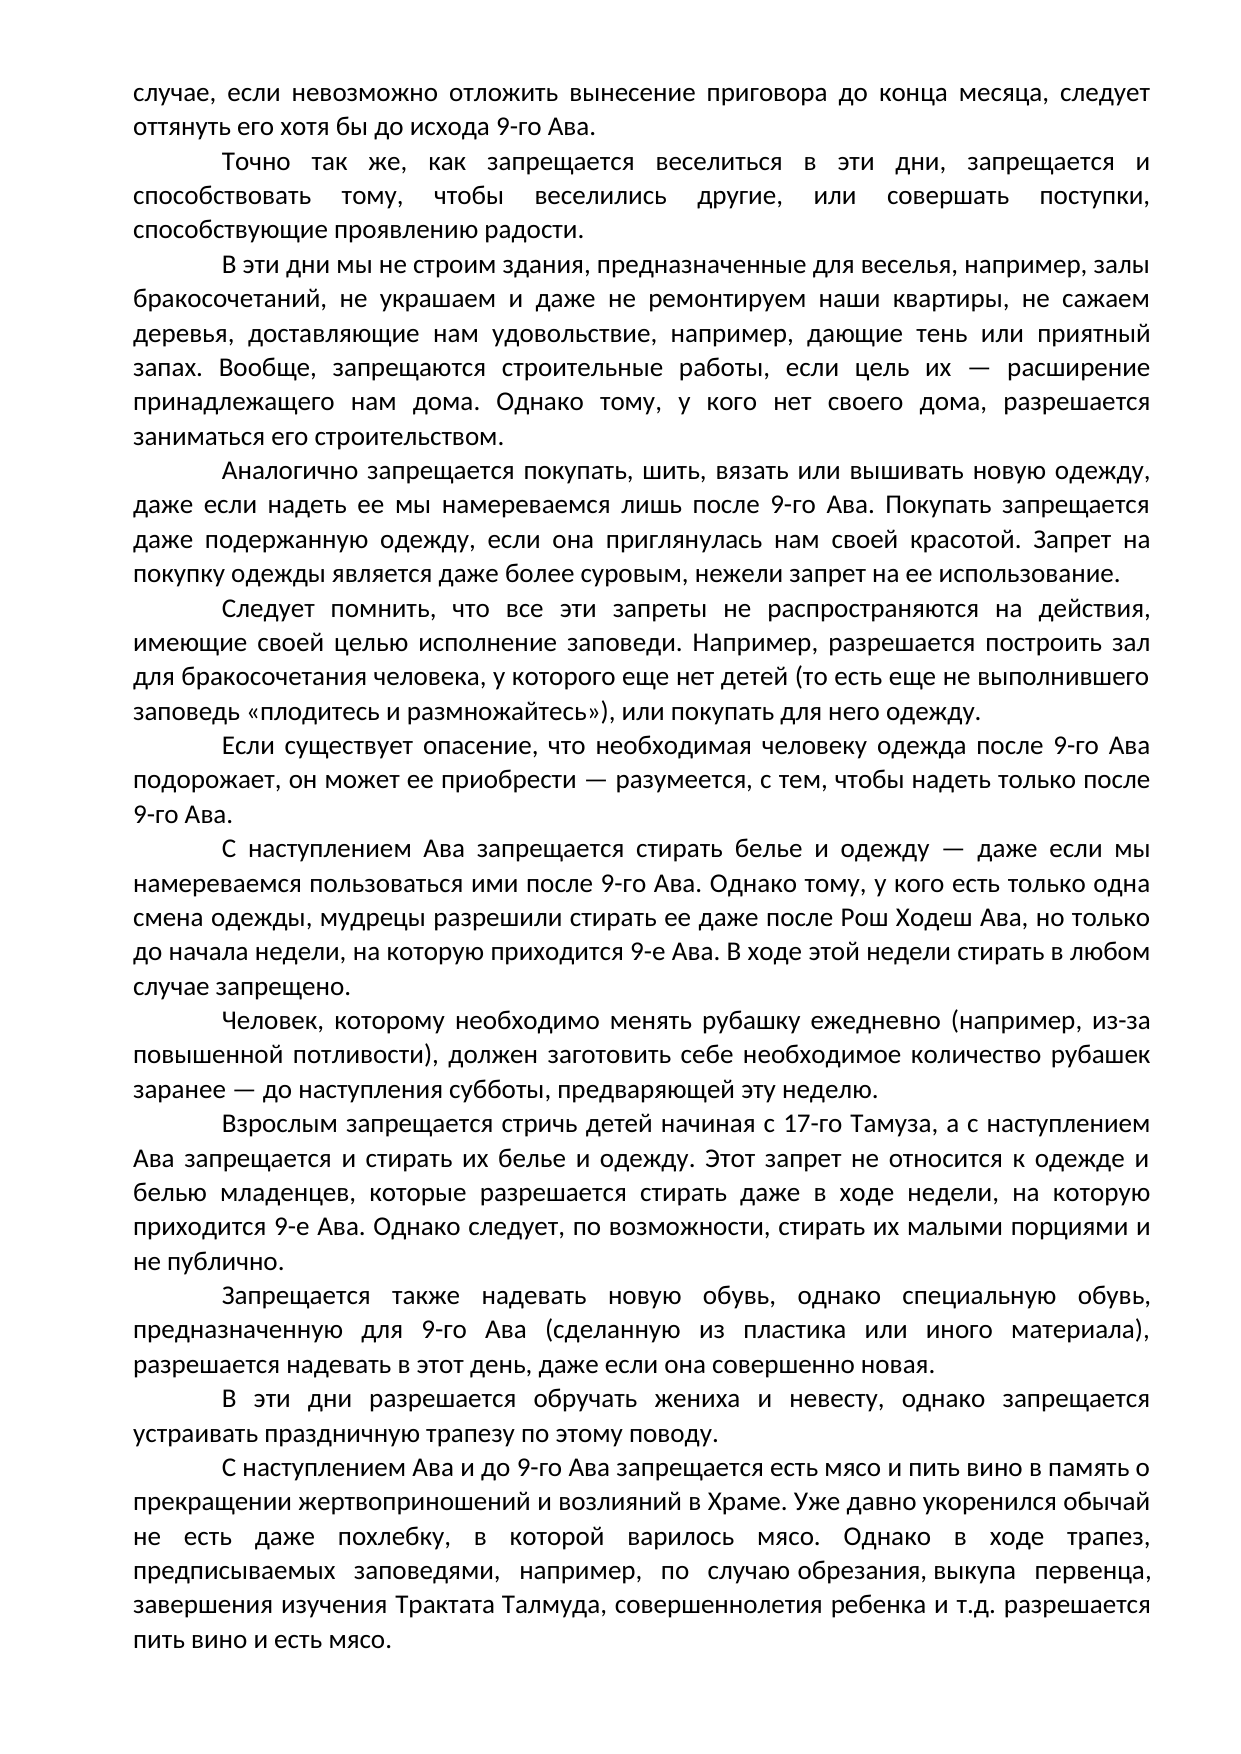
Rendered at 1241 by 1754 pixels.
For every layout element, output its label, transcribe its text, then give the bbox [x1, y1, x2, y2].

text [133, 74, 1152, 143]
text Аналогично запрещается покупать, шить, вязать или вышивать новую одежду, даже если надеть ее мы намереваемся лишь после 9-го Ава. Покупать запрещается даже подержанную одежду, если она приглянулась нам своей красотой. Запрет на покупку одежды является даже более суровым, нежели запрет на ее использование. [133, 452, 1152, 589]
text С наступлением Ава запрещается стирать белье и одежду — даже если мы намереваемся пользоваться ими после 9-го Ава. Однако тому, у кого есть только одна смена одежды, мудрецы разрешили стирать ее даже после Рош Ходеш Ава, но только до начала недели, на которую приходится 9-е Ава. В ходе этой недели стирать в любом случае запрещено. [133, 830, 1152, 1002]
text В эти дни разрешается обручать жениха и невесту, однако запрещается устраивать праздничную трапезу по этому поводу. [133, 1380, 1152, 1449]
text Запрещается также надевать новую обувь, однако специальную обувь, предназначенную для 9-го Ава (сделанную из пластика или иного материала), разрешается надевать в этот день, даже если она совершенно новая. [133, 1277, 1152, 1380]
text Человек, которому необходимо менять рубашку ежедневно (например, из-за повышенной потливости), должен заготовить себе необходимое количество рубашек заранее — до наступления субботы, предваряющей эту неделю. [133, 1002, 1152, 1105]
text С наступлением Ава и до 9-го Ава запрещается есть мясо и пить вино в память о прекращении жертвоприношений и возлияний в Храме. Уже давно укоренился обычай не есть даже похлебку, в которой варилось мясо. Однако в ходе трапез, предписываемых заповедями, например, по случаю обрезания, выкупа первенца, завершения изучения Трактата Талмуда, совершеннолетия ребенка и т.д. разрешается пить вино и есть мясо. [133, 1449, 1152, 1655]
text Следует помнить, что все эти запреты не распространяются на действия, имеющие своей целью исполнение заповеди. Например, разрешается построить зал для бракосочетания человека, у которого еще нет детей (то есть еще не выполнившего заповедь «плодитесь и размножайтесь»), или покупать для него одежду. [133, 589, 1152, 727]
text Точно так же, как запрещается веселиться в эти дни, запрещается и способствовать тому, чтобы веселились другие, или совершать поступки, способствующие проявлению радости. [133, 143, 1152, 246]
text В эти дни мы не строим здания, предназначенные для веселья, например, залы бракосочетаний, не украшаем и даже не ремонтируем наши квартиры, не сажаем деревья, доставляющие нам удовольствие, например, дающие тень или приятный запах. Вообще, запрещаются строительные работы, если цель их — расширение принадлежащего нам дома. Однако тому, у кого нет своего дома, разрешается заниматься его строительством. [133, 246, 1152, 452]
text Взрослым запрещается стричь детей начиная с 17-го Тамуза, а с наступлением Ава запрещается и стирать их белье и одежду. Этот запрет не относится к одежде и белью младенцев, которые разрешается стирать даже в ходе недели, на которую приходится 9-е Ава. Однако следует, по возможности, стирать их малыми порциями и не публично. [133, 1105, 1152, 1277]
text Если существует опасение, что необходимая человеку одежда после 9-го Ава подорожает, он может ее приобрести — разумеется, с тем, чтобы надеть только после 9-го Ава. [133, 727, 1152, 830]
